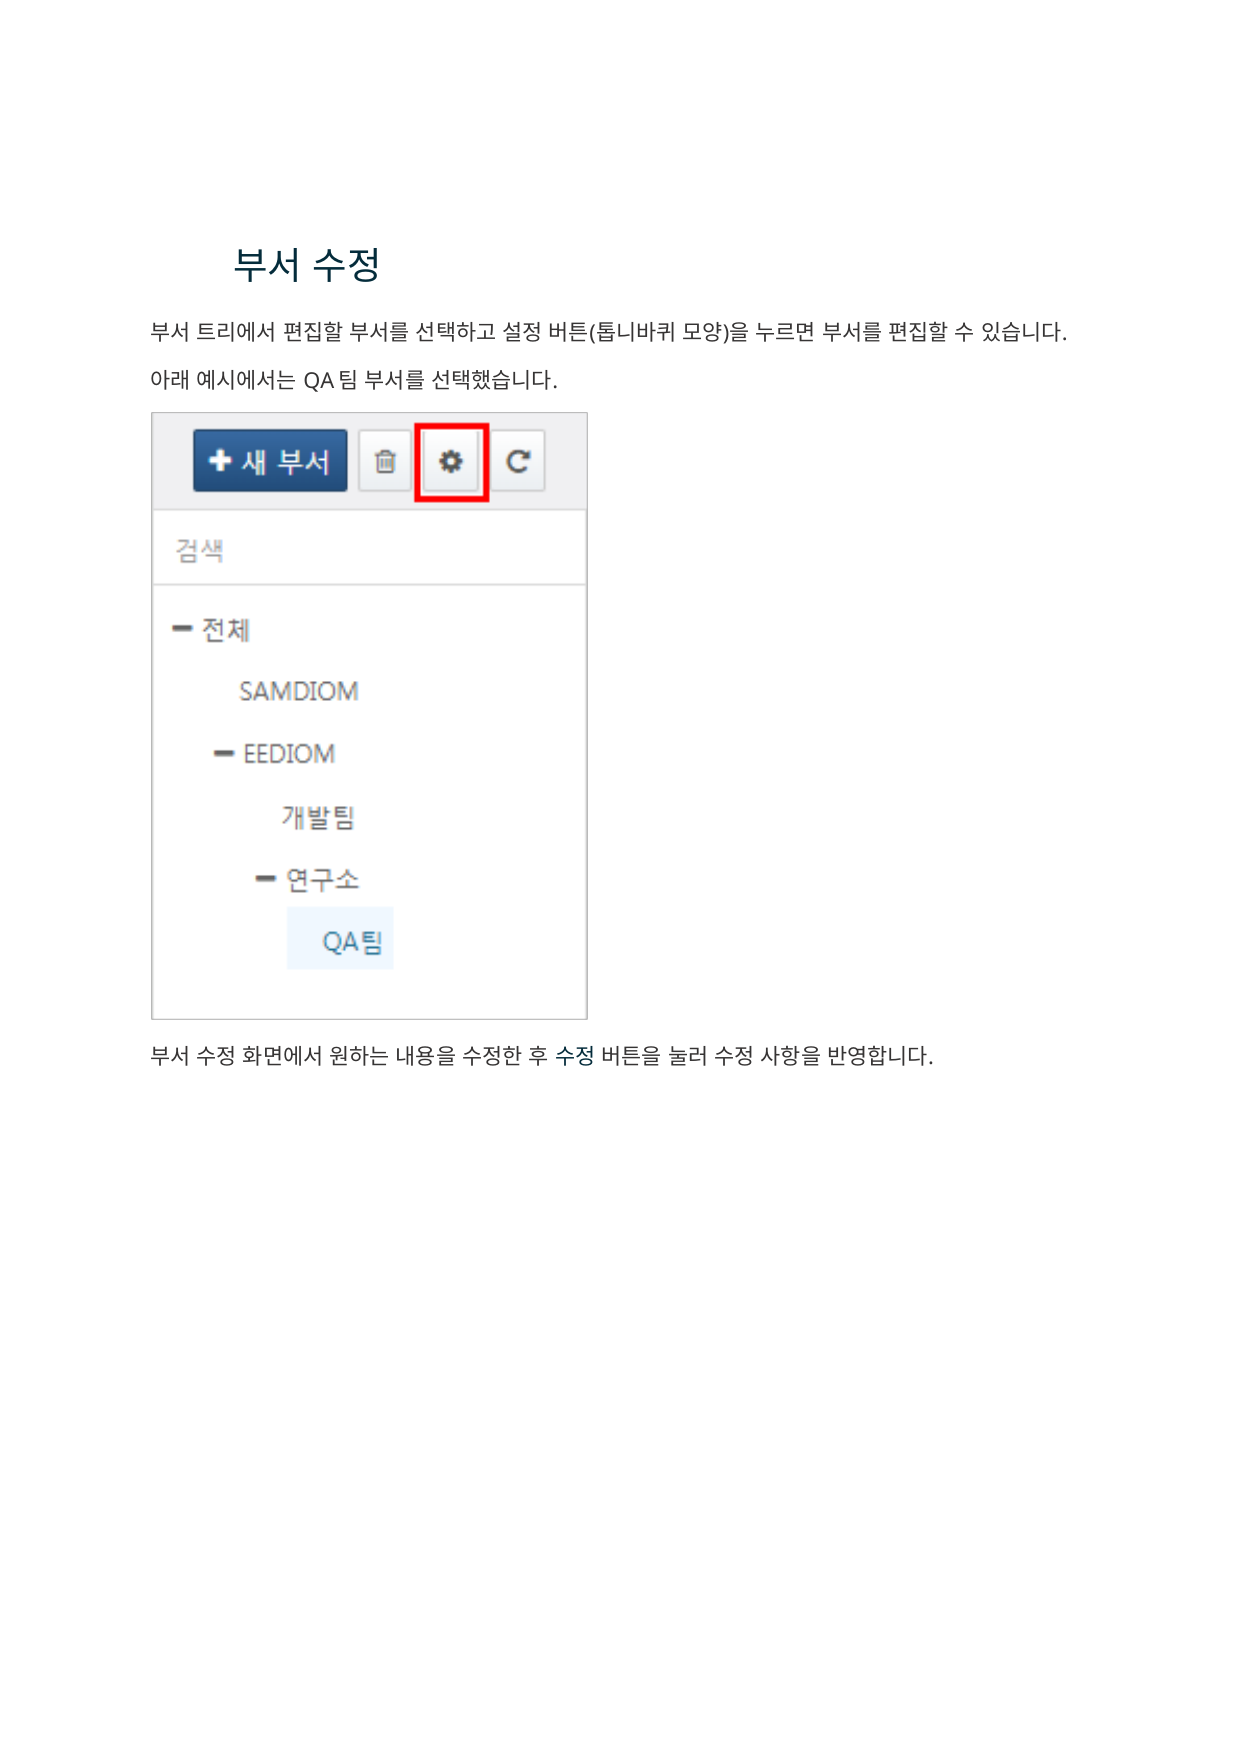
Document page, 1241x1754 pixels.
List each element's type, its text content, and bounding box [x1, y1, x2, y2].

picture [150, 411, 590, 1022]
picture [556, 1057, 574, 1066]
subtitle 부서 수정 [150, 236, 1090, 290]
text 부서 트리에서 편집할 부서를 선택하고 설정 버튼(톱니바퀴 모양)을 누르면 부서를 편집할 수 있습니다. [150, 315, 1090, 347]
text 부서 수정 화면에서 원하는 내용을 수정한 후 수정 버튼을 눌러 수정 사항을 반영합니다. [150, 1039, 1090, 1071]
text 아래 예시에서는 QA팀 부서를 선택했습니다. [150, 363, 1090, 395]
